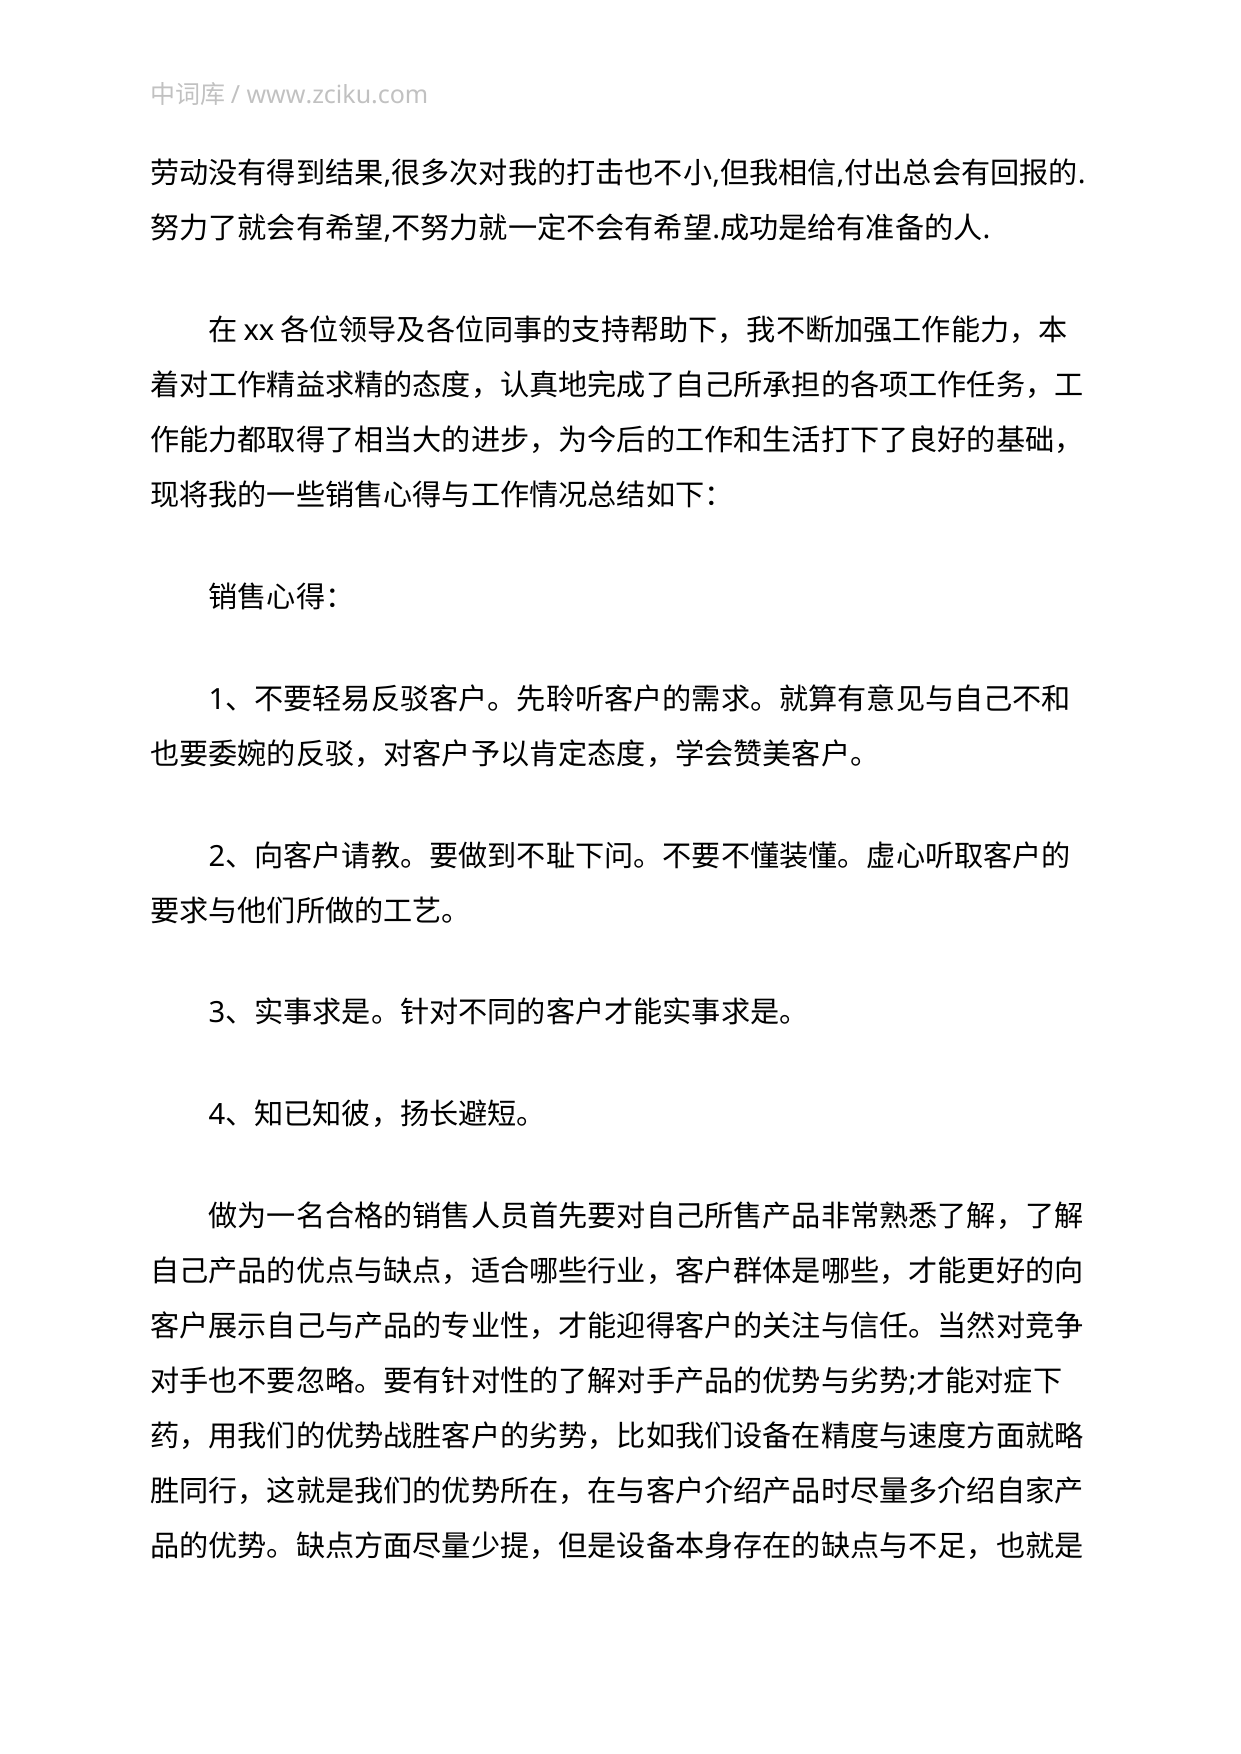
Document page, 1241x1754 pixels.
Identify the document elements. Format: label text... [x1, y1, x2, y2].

text 3、实事求是。针对不同的客户才能实事求是。 [150, 989, 1090, 1031]
text 1、不要轻易反驳客户。先聆听客户的需求。就算有意见与自己不和也要委婉的反驳，对客户予以肯定态度，学会赞美客户。 [150, 675, 1090, 773]
text 2、向客户请教。要做到不耻下问。不要不懂装懂。虚心听取客户的要求与他们所做的工艺。 [150, 832, 1090, 929]
text 销售心得： [150, 573, 1090, 616]
text 4、知已知彼，扬长避短。 [150, 1091, 1090, 1133]
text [150, 1193, 1090, 1564]
text 在xx各位领导及各位同事的支持帮助下，我不断加强工作能力，本着对工作精益求精的态度，认真地完成了自己所承担的各项工作任务，工作能力都取得了相当大的进步，为今后的工作和生活打下了良好的基础，现将我的一些销售心得与工作情况总结如下： [150, 307, 1090, 514]
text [150, 150, 1090, 247]
